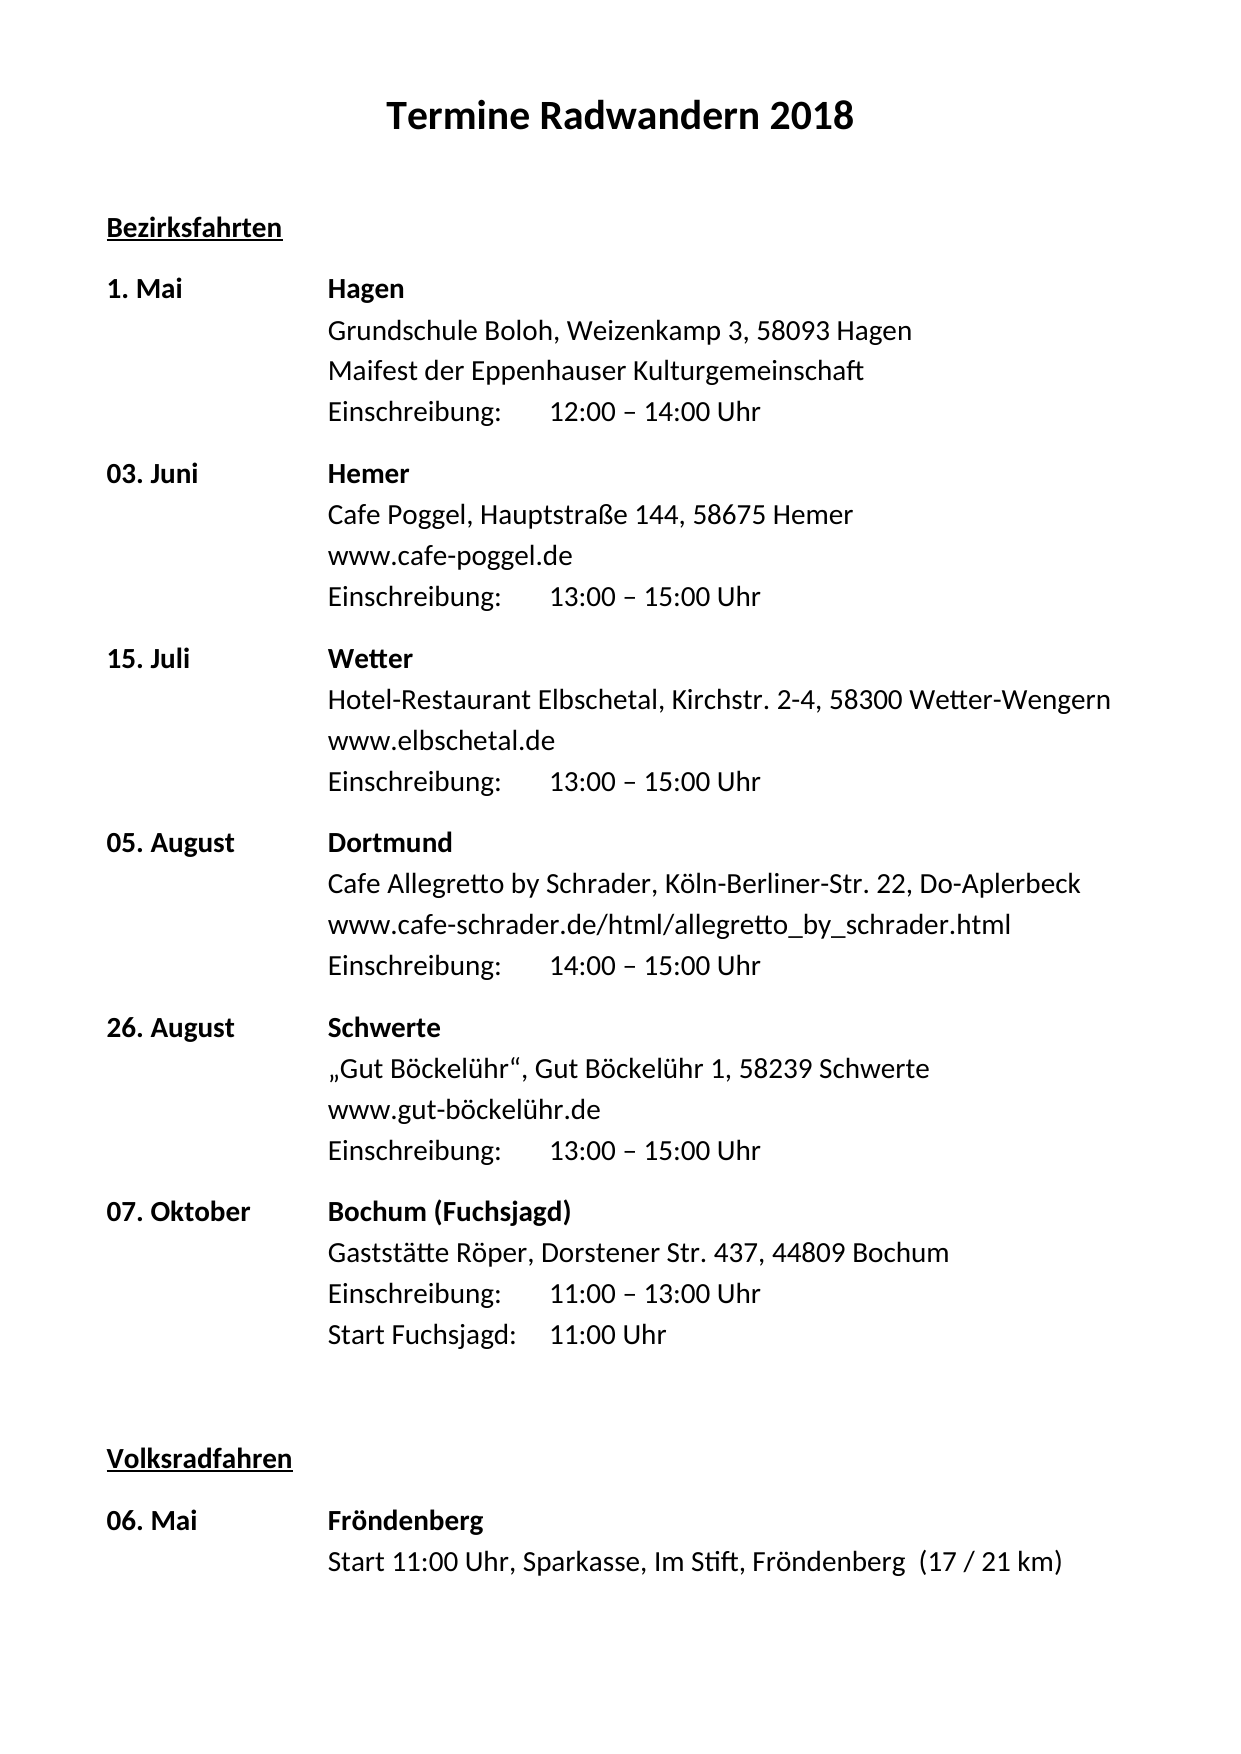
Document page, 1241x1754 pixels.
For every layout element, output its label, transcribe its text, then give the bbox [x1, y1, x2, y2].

text Volksradfahren [106, 1440, 1134, 1476]
text 03. Juni Hemer Cafe Poggel, Hauptstraße 144, 58675 Hemer www.cafe-poggel.de Einschreibung: 13:00 – 15:00 Uhr [106, 455, 1134, 614]
text Bezirksfahrten [106, 168, 1134, 244]
text 15. Juli Wetter Hotel-Restaurant Elbschetal, Kirchstr. 2-4, 58300 Wetter-Wengern www.elbschetal.de Einschreibung: 13:00 – 15:00 Uhr [106, 640, 1134, 798]
text 1. Mai Hagen Grundschule Boloh, Weizenkamp 3, 58093 Hagen Maifest der Eppenhauser Kulturgemeinschaft Einschreibung: 12:00 – 14:00 Uhr [106, 271, 1134, 429]
text 05. August Dortmund Cafe Allegretto by Schrader, Köln-Berliner-Str. 22, Do-Aplerbeck www.cafe-schrader.de/html/allegretto_by_schrader.html Einschreibung: 14:00 – 15:00 Uhr [106, 824, 1134, 983]
text 07. Oktober Bochum (Fuchsjagd) Gaststätte Röper, Dorstener Str. 437, 44809 Bochum Einschreibung: 11:00 – 13:00 Uhr Start Fuchsjagd: 11:00 Uhr [106, 1193, 1134, 1352]
text 26. August Schwerte „Gut Böckelühr“, Gut Böckelühr 1, 58239 Schwerte www.gut-böckelühr.de Einschreibung: 13:00 – 15:00 Uhr [106, 1009, 1134, 1167]
text 06. Mai Fröndenberg Start 11:00 Uhr, Sparkasse, Im Stift, Fröndenberg (17 / 21 km) [106, 1502, 1134, 1578]
text Termine Radwandern 2018 [106, 89, 1134, 139]
